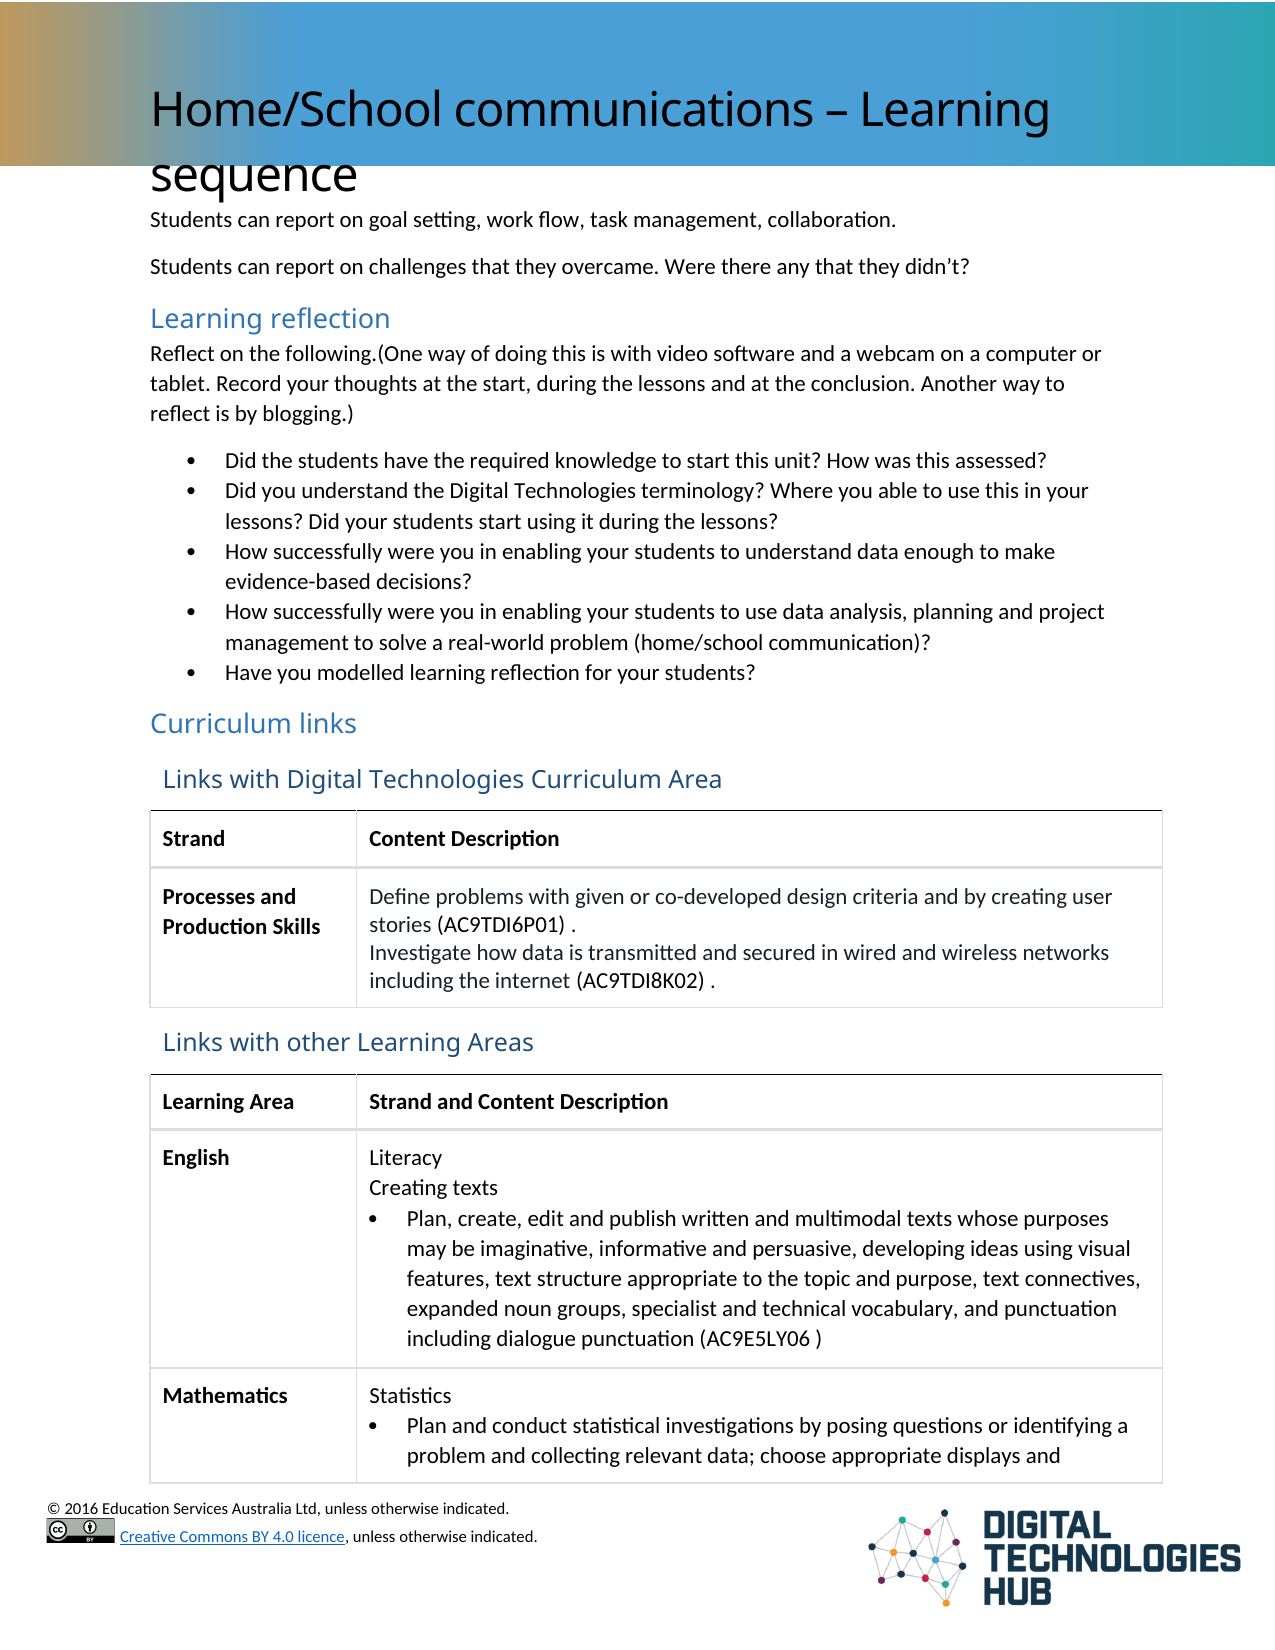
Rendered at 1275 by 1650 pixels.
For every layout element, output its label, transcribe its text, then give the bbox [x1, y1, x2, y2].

subtitle Curriculum links [150, 705, 1125, 742]
list Did you understand the Digital Technologies terminology? Where you able to use this in your lessons? Did your students start using it during the lessons? [187, 477, 1125, 535]
table_cell Define problems with given or co-developed design criteria and by creating user stories (AC9TDI6P01) . Investigate how data is transmitted and secured in wired and wireless networks including the internet (AC9TDI8K02) . [357, 869, 1162, 1006]
table_header Links with other Learning Areas [150, 1008, 1162, 1073]
text Students can report on challenges that they overcame. Were there any that they didn’t? [150, 252, 1125, 281]
table_cell Mathematics [151, 1369, 356, 1482]
list How successfully were you in enabling your students to use data analysis, planning and project management to solve a real-world problem (home/school communication)? [187, 597, 1125, 656]
table_cell Literacy Creating texts Plan, create, edit and publish written and multimodal texts whose purposes may be imaginative, informative and persuasive, developing ideas using visual features, text structure appropriate to the topic and purpose, text connectives, expanded noun groups, specialist and technical vocabulary, and punctuation including dialogue punctuation (AC9E5LY06 ) [357, 1131, 1162, 1367]
picture [0, 2, 1275, 166]
picture [46, 1518, 115, 1543]
list Have you modelled learning reflection for your students? [187, 658, 1125, 686]
text Students can report on goal setting, work flow, task management, collaboration. [150, 206, 1125, 234]
table_header Links with Digital Technologies Curriculum Area [150, 745, 1162, 810]
table_cell Learning Area [151, 1075, 356, 1128]
subtitle Learning reflection [150, 299, 1125, 336]
table_cell Strand and Content Description [357, 1075, 1162, 1128]
table_cell Processes and Production Skills [151, 869, 356, 1006]
table_cell Content Description [357, 811, 1162, 866]
list Did the students have the required knowledge to start this unit? How was this assessed? [187, 446, 1125, 474]
table_cell Strand [151, 811, 356, 866]
table_cell English [151, 1131, 356, 1367]
text Reflect on the following.(One way of doing this is with video software and a webcam on a computer or tablet. Record your thoughts at the start, during the lessons and at the conclusion. Another way to reflect is by blogging.) [150, 339, 1125, 428]
picture [859, 1499, 1249, 1619]
list How successfully were you in enabling your students to understand data enough to make evidence-based decisions? [187, 537, 1125, 595]
